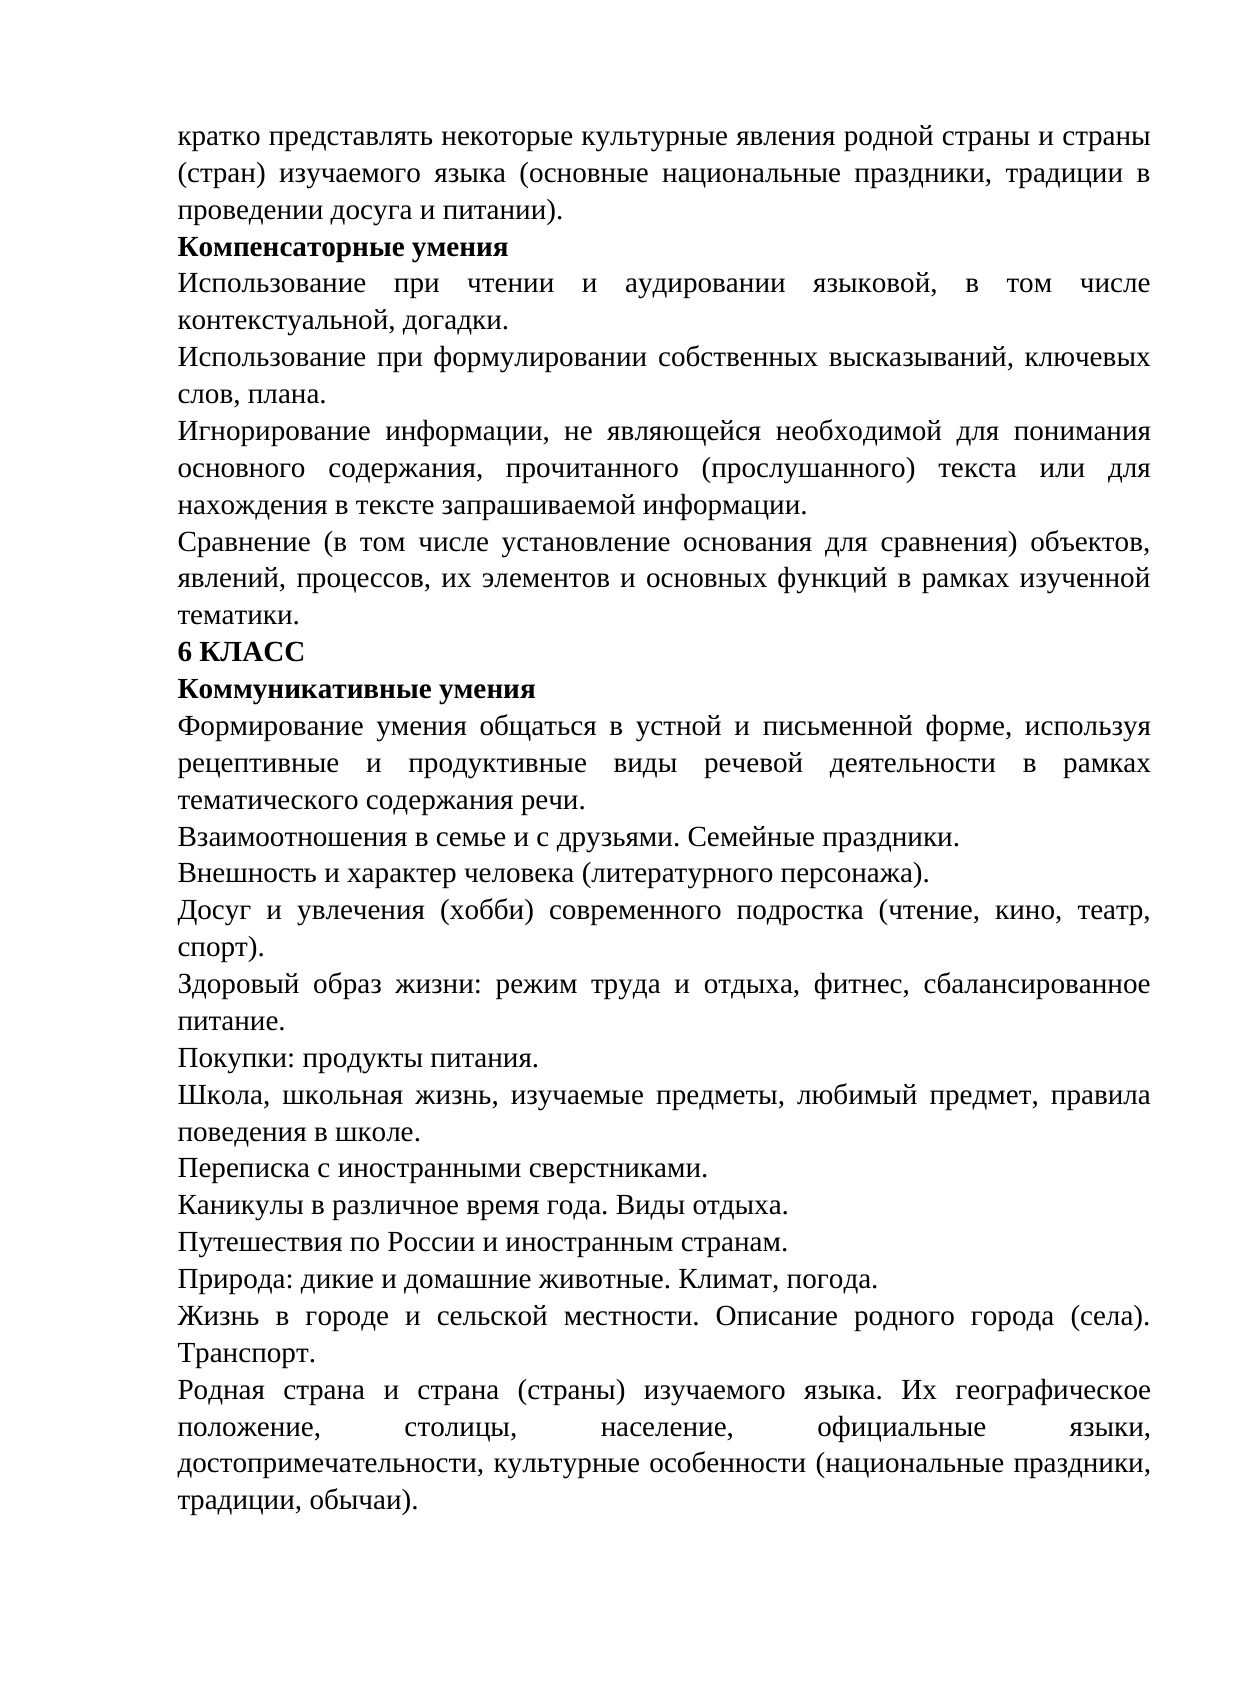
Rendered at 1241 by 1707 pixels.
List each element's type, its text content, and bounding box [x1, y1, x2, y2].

text Природа: дикие и домашние животные. Климат, погода. [177, 1261, 1152, 1295]
text Игнорирование информации, не являющейся необходимой для понимания основного содержания, прочитанного (прослушанного) текста или для нахождения в тексте запрашиваемой информации. [177, 413, 1152, 520]
text Компенсаторные умения [177, 229, 1152, 262]
text Родная страна и страна (страны) изучаемого языка. Их географическое положение, столицы, население, официальные языки, достопримечательности, культурные особенности (национальные праздники, традиции, обычаи). [177, 1372, 1152, 1516]
text Переписка с иностранными сверстниками. [177, 1151, 1152, 1184]
text Взаимоотношения в семье и с друзьями. Семейные праздники. [177, 819, 1152, 852]
text Сравнение (в том числе установление основания для сравнения) объектов, явлений, процессов, их элементов и основных функций в рамках изученной тематики. [177, 524, 1152, 631]
text Путешествия по России и иностранным странам. [177, 1224, 1152, 1258]
text Внешность и характер человека (литературного персонажа). [177, 856, 1152, 889]
text Каникулы в различное время года. Виды отдыха. [177, 1187, 1152, 1221]
text Жизнь в городе и сельской местности. Описание родного города (села). Транспорт. [177, 1298, 1152, 1368]
text Покупки: продукты питания. [177, 1040, 1152, 1073]
text Здоровый образ жизни: режим труда и отдыха, фитнес, сбалансированное питание. [177, 966, 1152, 1037]
text Использование при формулировании собственных высказываний, ключевых слов, плана. [177, 339, 1152, 410]
text Использование при чтении и аудировании языковой, в том числе контекстуальной, догадки. [177, 266, 1152, 336]
text кратко представлять некоторые культурные явления родной страны и страны (стран) изучаемого языка (основные национальные праздники, традиции в проведении досуга и питании). [177, 118, 1152, 225]
text Школа, школьная жизнь, изучаемые предметы, любимый предмет, правила поведения в школе. [177, 1077, 1152, 1147]
text 6 КЛАСС [177, 634, 1152, 668]
text Коммуникативные умения [177, 671, 1152, 705]
text Досуг и увлечения (хобби) современного подростка (чтение, кино, театр, спорт). [177, 892, 1152, 963]
text Формирование умения общаться в устной и письменной форме, используя рецептивные и продуктивные виды речевой деятельности в рамках тематического содержания речи. [177, 708, 1152, 815]
